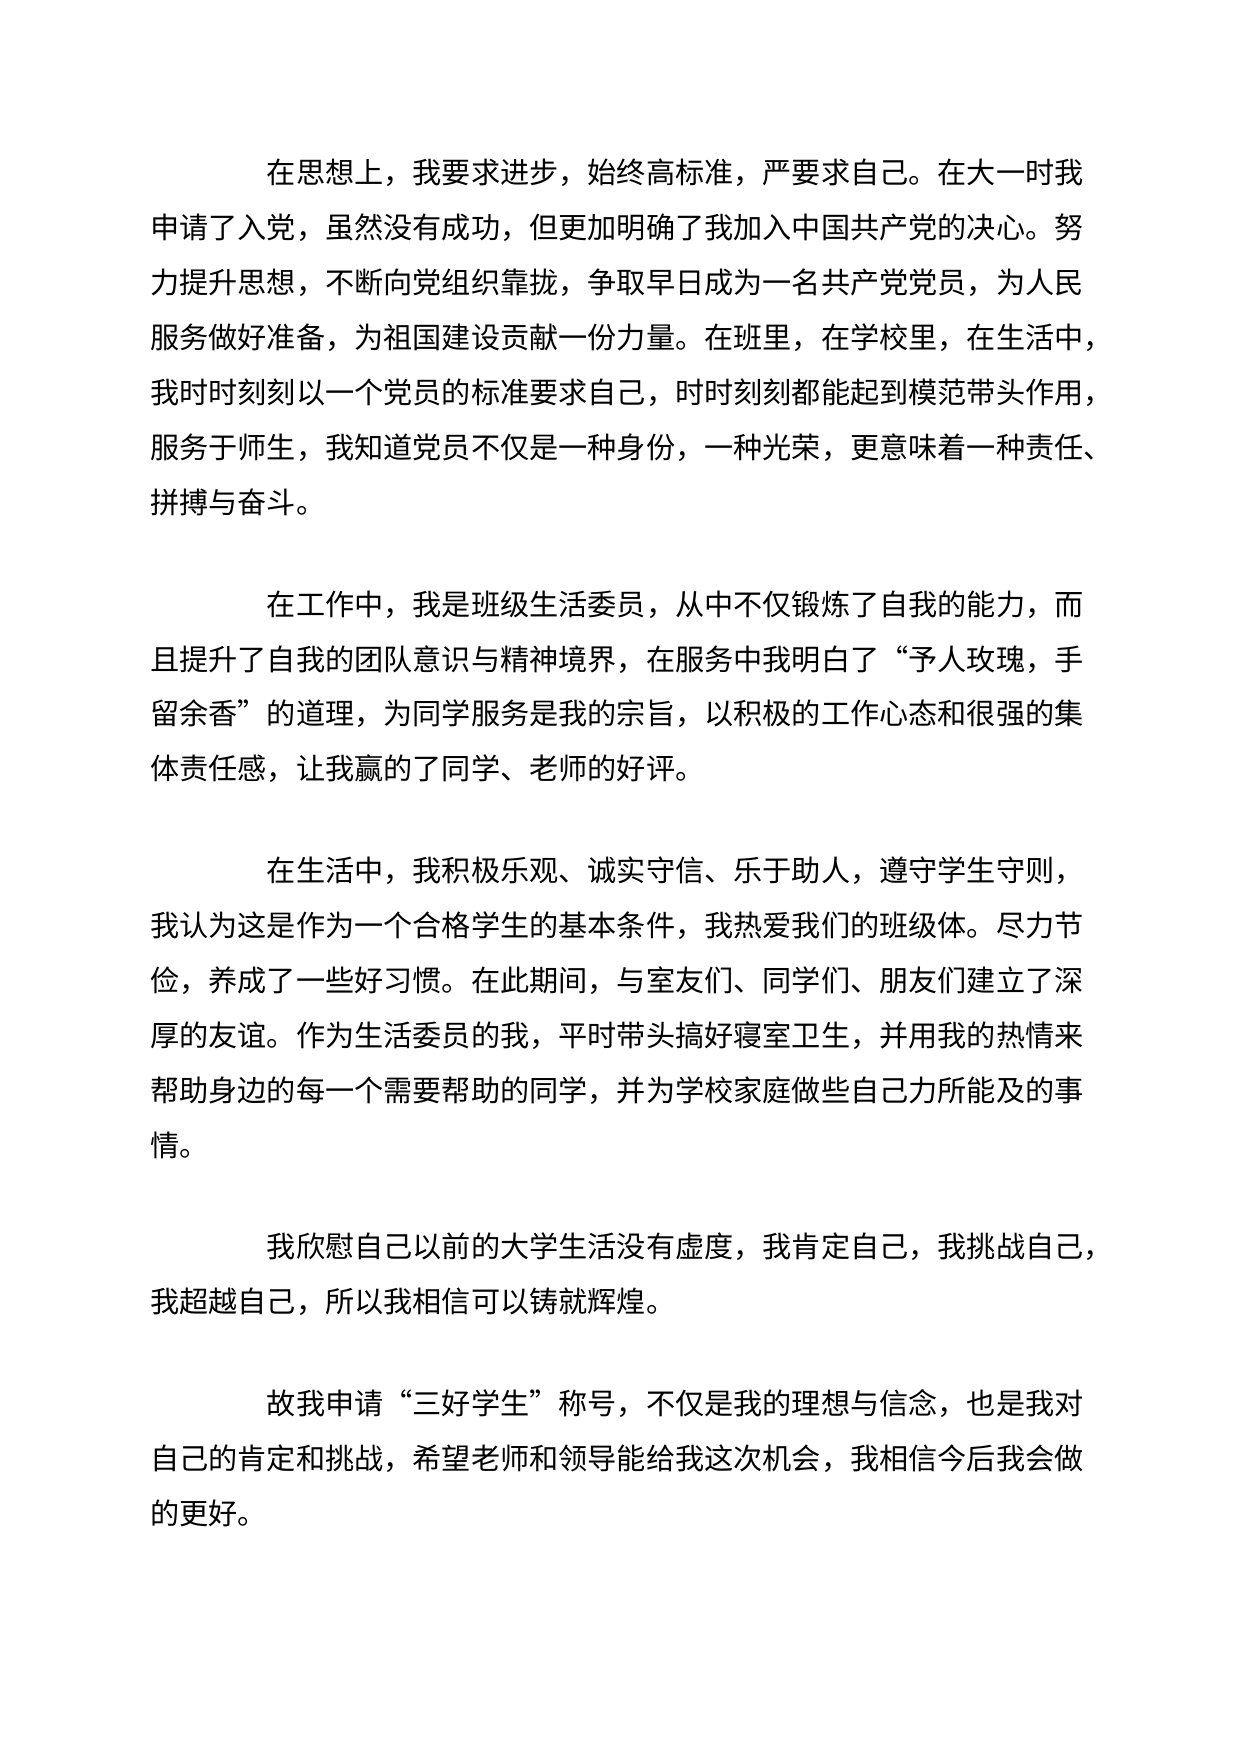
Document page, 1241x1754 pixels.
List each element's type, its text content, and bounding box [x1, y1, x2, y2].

text 我欣慰自己以前的大学生活没有虚度，我肯定自己，我挑战自己，我超越自己，所以我相信可以铸就辉煌。 [150, 1224, 1090, 1321]
text 在生活中，我积极乐观、诚实守信、乐于助人，遵守学生守则，我认为这是作为一个合格学生的基本条件，我热爱我们的班级体。尽力节俭，养成了一些好习惯。在此期间，与室友们、同学们、朋友们建立了深厚的友谊。作为生活委员的我，平时带头搞好寝室卫生，并用我的热情来帮助身边的每一个需要帮助的同学，并为学校家庭做些自己力所能及的事情。 [150, 848, 1090, 1164]
text 在工作中，我是班级生活委员，从中不仅锻炼了自我的能力，而且提升了自我的团队意识与精神境界，在服务中我明白了“予人玫瑰，手留余香”的道理，为同学服务是我的宗旨，以积极的工作心态和很强的集体责任感，让我赢的了同学、老师的好评。 [150, 581, 1090, 788]
text 在思想上，我要求进步，始终高标准，严要求自己。在大一时我申请了入党，虽然没有成功，但更加明确了我加入中国共产党的决心。努力提升思想，不断向党组织靠拢，争取早日成为一名共产党党员，为人民服务做好准备，为祖国建设贡献一份力量。在班里，在学校里，在生活中，我时时刻刻以一个党员的标准要求自己，时时刻刻都能起到模范带头作用，服务于师生，我知道党员不仅是一种身份，一种光荣，更意味着一种责任、拼搏与奋斗。 [150, 150, 1090, 522]
text 故我申请“三好学生”称号，不仅是我的理想与信念，也是我对自己的肯定和挑战，希望老师和领导能给我这次机会，我相信今后我会做的更好。 [150, 1381, 1090, 1533]
